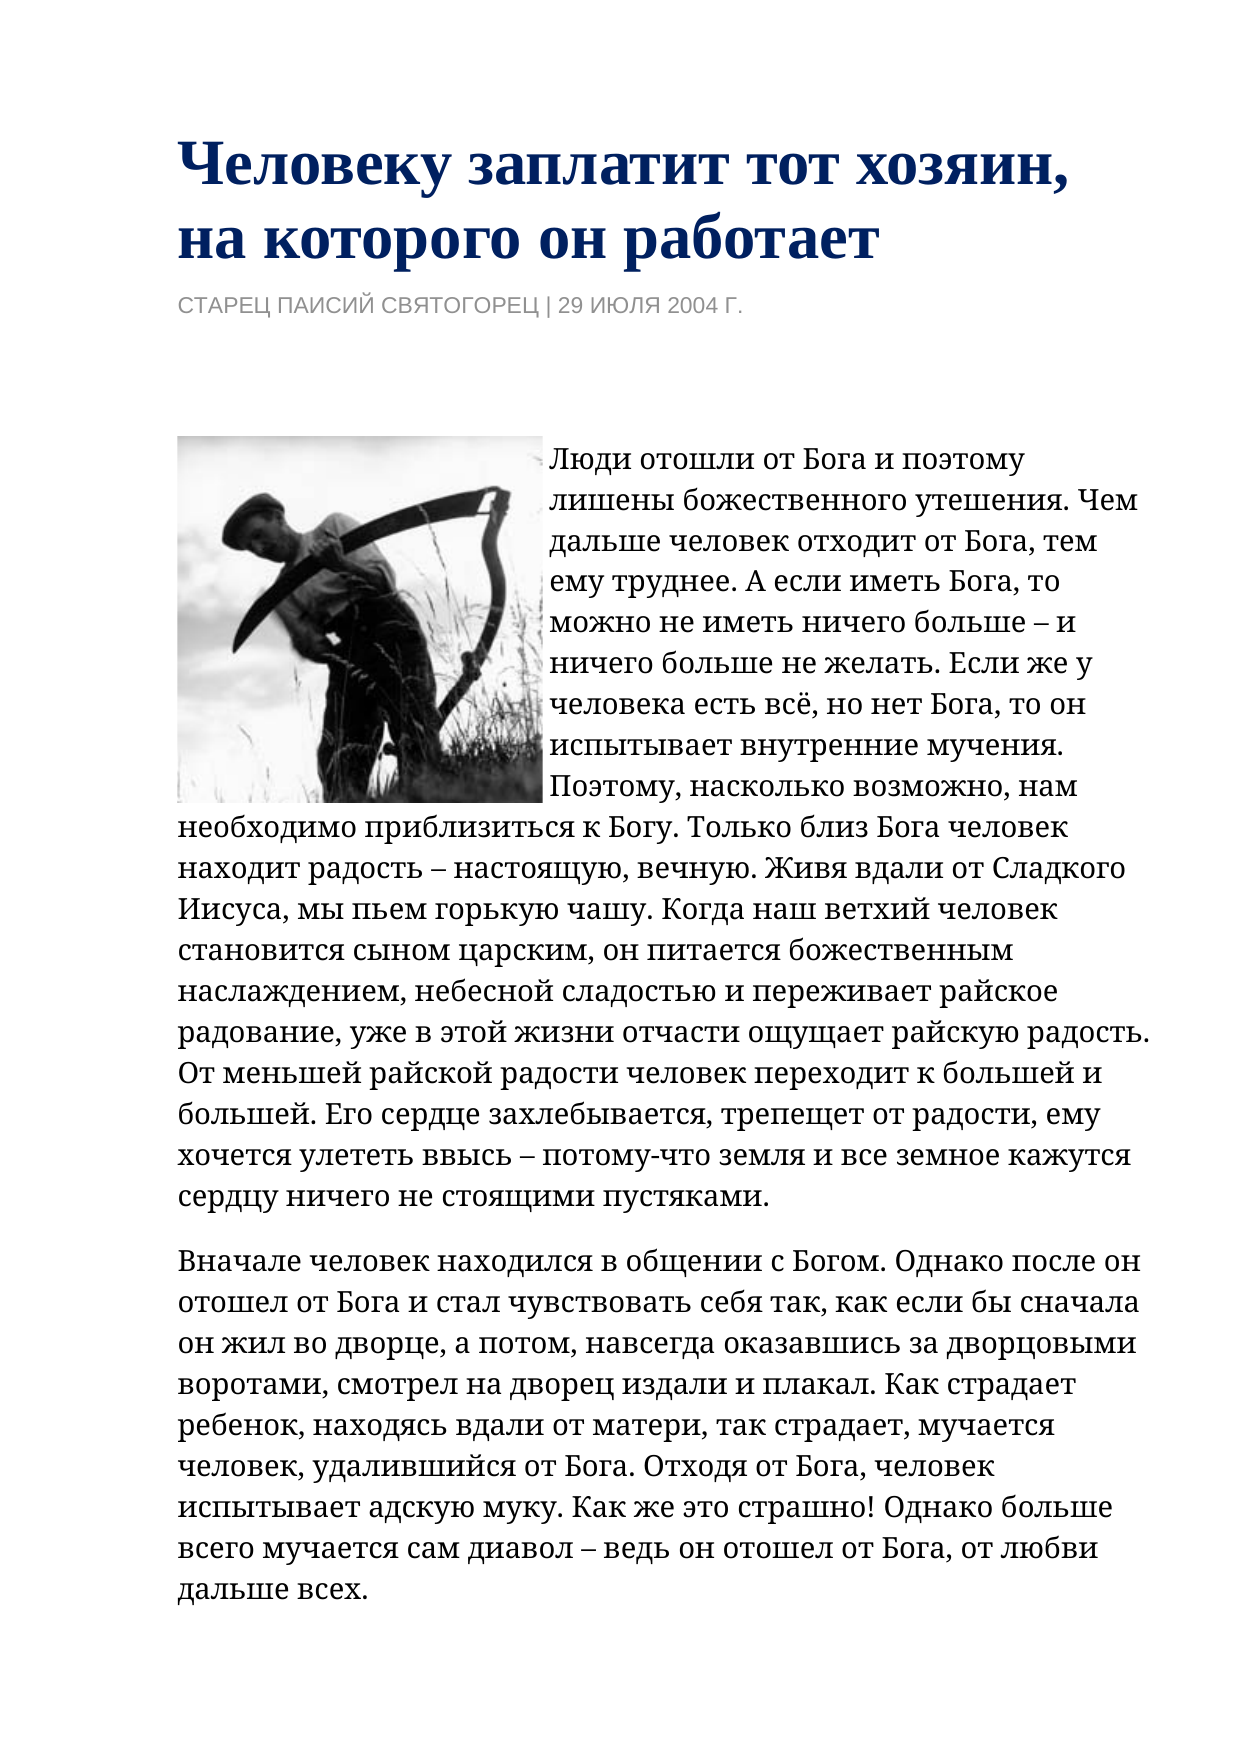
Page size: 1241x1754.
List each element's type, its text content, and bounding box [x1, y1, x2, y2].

picture [177, 436, 543, 803]
text Человеку заплатит тот хозяин, на которого он работает [177, 124, 1152, 272]
text Люди отошли от Бога и поэтому лишены божественного утешения. Чем дальше человек отходит от Бога, тем ему труднее. А если иметь Бога, то можно не иметь ничего больше – и ничего больше не желать. Если же у человека есть всё, но нет Бога, то он испытывает внутренние мучения. Поэтому, насколько возможно, нам необходимо приблизиться к Богу. Только близ Бога человек находит радость – настоящую, вечную. Живя вдали от Сладкого Иисуса, мы пьем горькую чашу. Когда наш ветхий человек становится сыном царским, он питается божественным наслаждением, небесной сладостью и переживает райское радование, уже в этой жизни отчасти ощущает райскую радость. От меньшей райской радости человек переходит к большей и большей. Его сердце захлебывается, трепещет от радости, ему хочется улететь ввысь – потому-что земля и все земное кажутся сердцу ничего не стоящими пустяками. [177, 437, 1152, 1214]
text Вначале человек находился в общении с Богом. Однако после он отошел от Бога и стал чувствовать себя так, как если бы сначала он жил во дворце, а потом, навсегда оказавшись за дворцовыми воротами, смотрел на дворец издали и плакал. Как страдает ребенок, находясь вдали от матери, так страдает, мучается человек, удалившийся от Бога. Отходя от Бога, человек испытывает адскую муку. Как же это страшно! Однако больше всего мучается сам диавол – ведь он отошел от Бога, от любви дальше всех. [177, 1239, 1152, 1608]
text СТАРЕЦ ПАИСИЙ СВЯТОГОРЕЦ | 29 ИЮЛЯ 2004 Г. [177, 292, 1152, 318]
